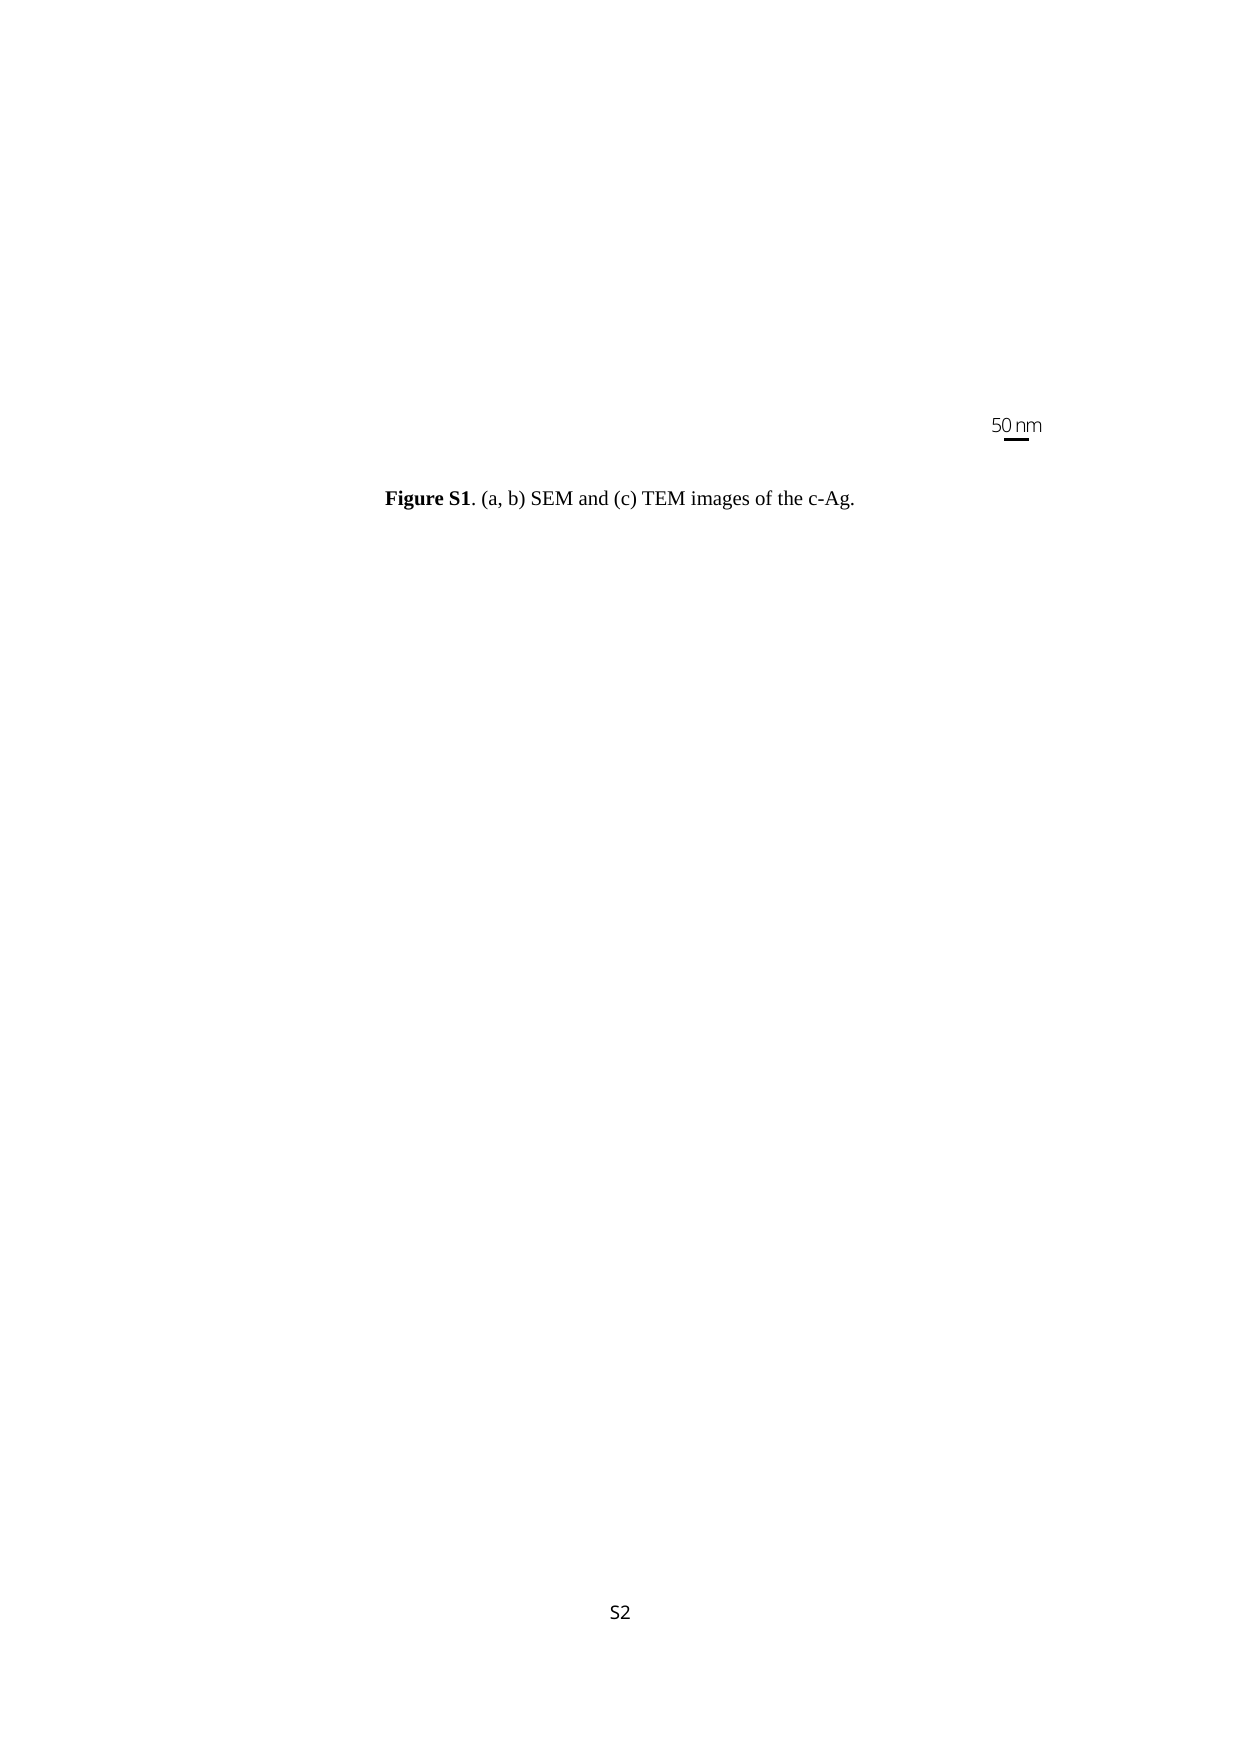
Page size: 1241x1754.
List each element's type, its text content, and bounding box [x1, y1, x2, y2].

text Figure S1. (a, b) SEM and (c) TEM images of the c-Ag. [187, 482, 1053, 514]
